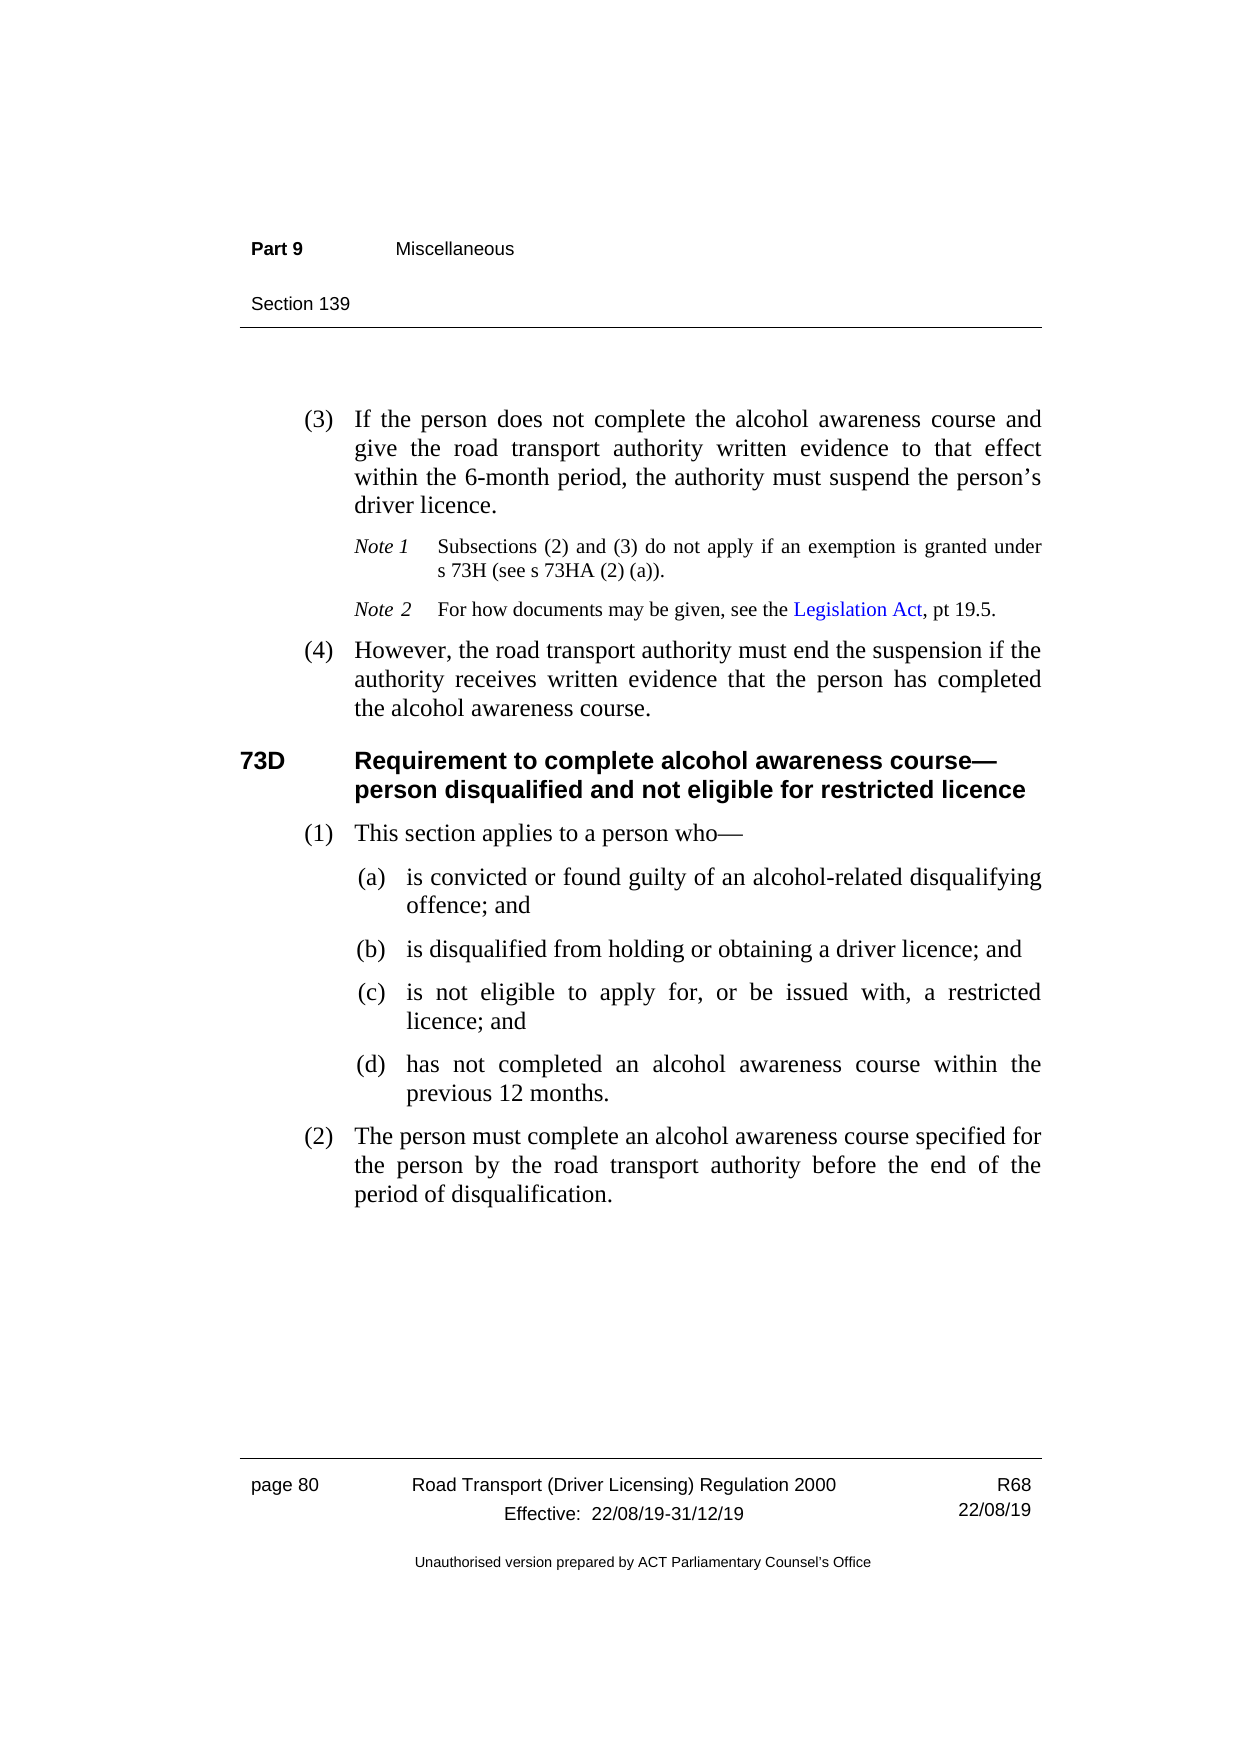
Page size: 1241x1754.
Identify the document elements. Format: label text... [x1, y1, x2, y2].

text (c) is not eligible to apply for, or be issued with, a restricted licence; and [239, 977, 1042, 1035]
text (3) If the person does not complete the alcohol awareness course and give the road transport authority written evidence to that effect within the 6-month period, the authority must suspend the person’s driver licence. [239, 404, 1042, 519]
text (1) This section applies to a person who— [239, 818, 1042, 847]
text (a) is convicted or found guilty of an alcohol-related disqualifying offence; and [239, 862, 1042, 919]
text Note 1 Subsections (2) and (3) do not apply if an exemption is granted under s 73H (see s 73HA (2) (a)). [354, 534, 1042, 582]
text Note 2 For how documents may be given, see the Legislation Act, pt 19.5. [354, 596, 1042, 621]
text (4) However, the road transport authority must end the suspension if the authority receives written evidence that the person has completed the alcohol awareness course. [239, 635, 1042, 721]
text 73D Requirement to complete alcohol awareness course—person disqualified and not eligible for restricted licence [239, 746, 1042, 804]
text (d) has not completed an alcohol awareness course within the previous 12 months. [239, 1049, 1042, 1107]
text (b) is disqualified from holding or obtaining a driver licence; and [239, 934, 1042, 963]
text (2) The person must complete an alcohol awareness course specified for the person by the road transport authority before the end of the period of disqualification. [239, 1121, 1042, 1208]
